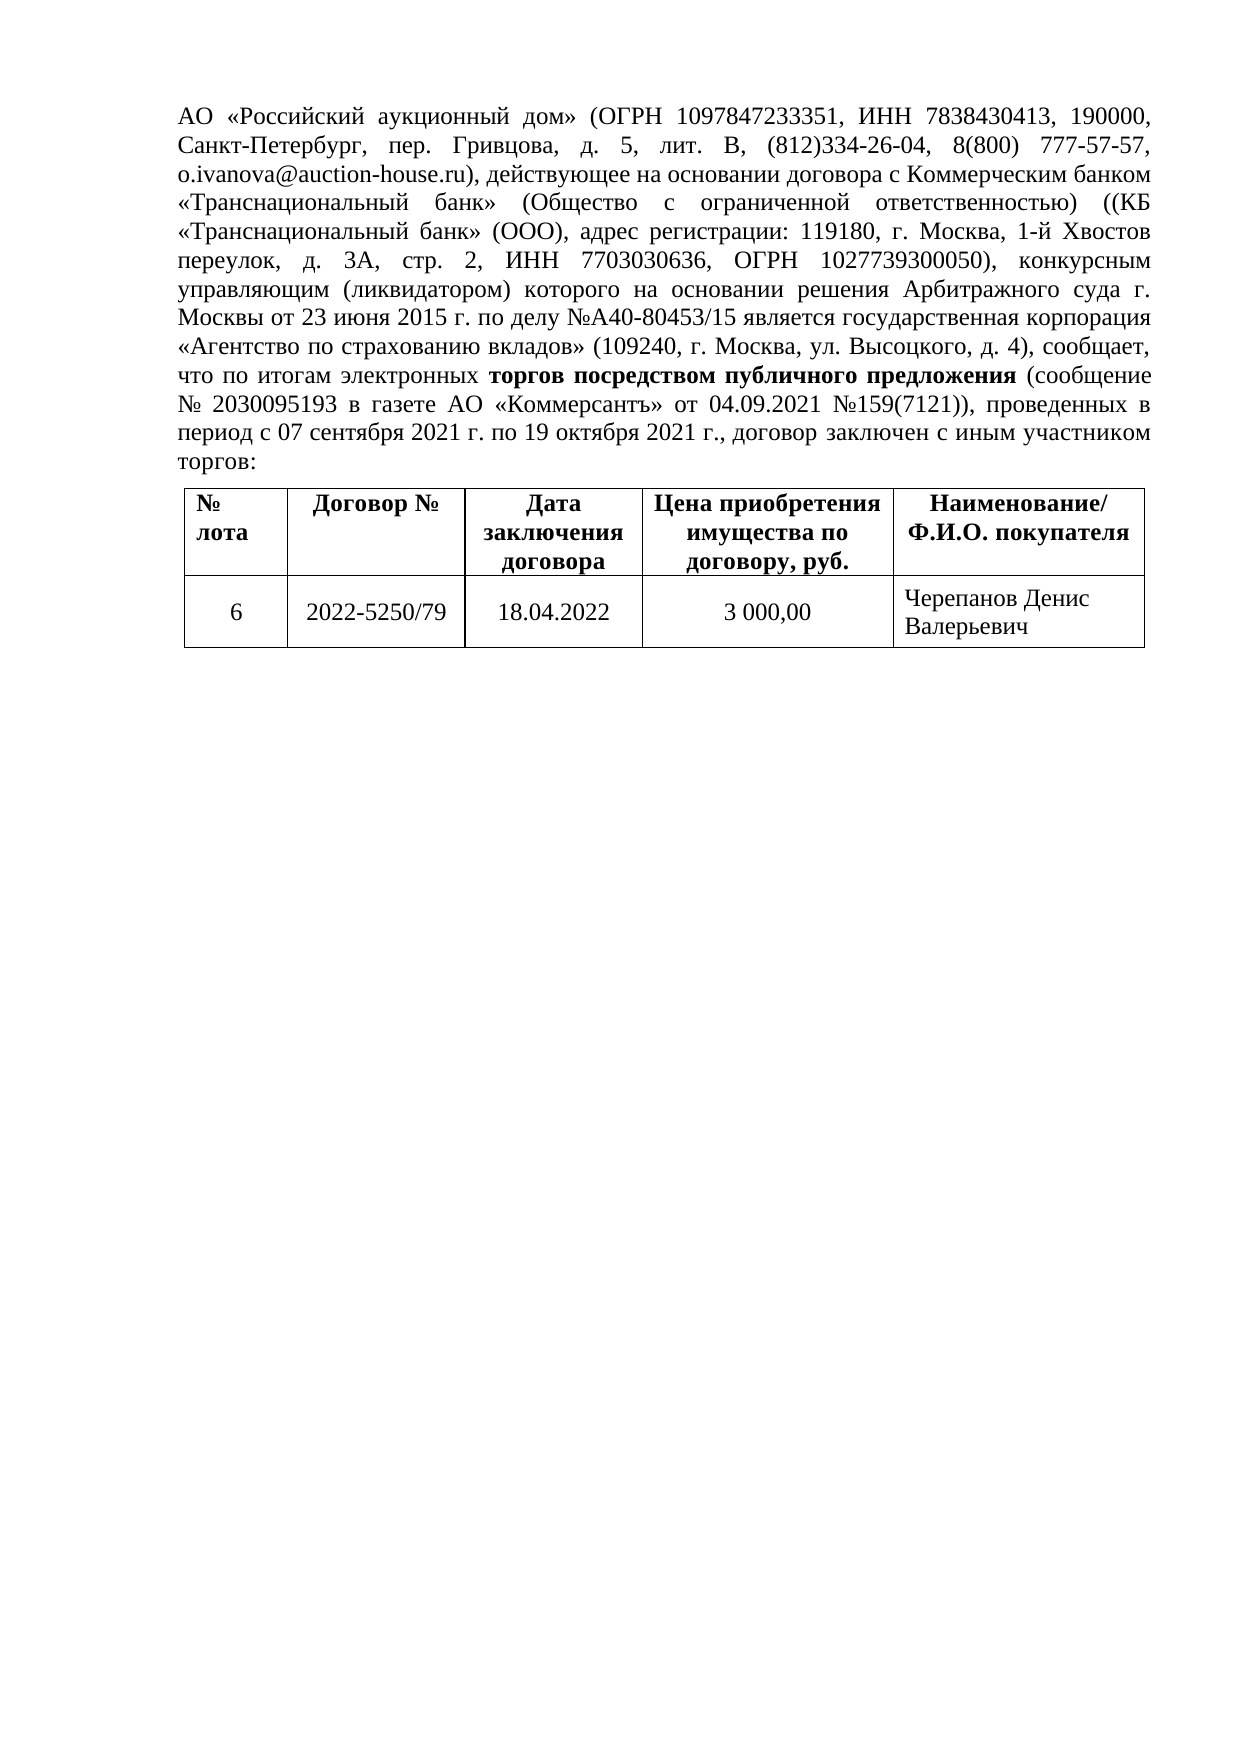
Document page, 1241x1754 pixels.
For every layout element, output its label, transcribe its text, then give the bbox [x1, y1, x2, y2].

text АО «Российский аукционный дом» (ОГРН 1097847233351, ИНН 7838430413, 190000, Санкт-Петербург, пер. Гривцова, д. 5, лит. В, (812)334-26-04, 8(800) 777-57-57, o.ivanova@auction-house.ru), действующее на основании договора с Коммерческим банком «Транснациональный банк» (Общество с ограниченной ответственностью) ((КБ «Транснациональный банк» (ООО), адрес регистрации: 119180, г. Москва, 1-й Хвостов переулок, д. 3А, стр. 2, ИНН 7703030636, ОГРН 1027739300050), конкурсным управляющим (ликвидатором) которого на основании решения Арбитражного суда г. Москвы от 23 июня 2015 г. по делу №А40-80453/15 является государственная корпорация «Агентство по страхованию вкладов» (109240, г. Москва, ул. Высоцкого, д. 4), сообщает, что по итогам электронных торгов посредством публичного предложения (сообщение № 2030095193 в газете АО «Коммерсантъ» от 04.09.2021 №159(7121)), проведенных в период с 07 сентября 2021 г. по 19 октября 2021 г., договор заключен с иным участником торгов: [177, 101, 1152, 475]
table_header Договор № [288, 489, 464, 575]
table_header Наименование/ Ф.И.О. покупателя [894, 489, 1144, 575]
table_cell 6 [185, 576, 287, 647]
table_cell 3 000,00 [643, 576, 893, 647]
table_cell 2022-5250/79 [288, 576, 464, 647]
table_header Цена приобретения имущества по договору, руб. [643, 489, 893, 575]
table_cell 18.04.2022 [466, 576, 642, 647]
table_header № лота [185, 489, 287, 575]
table_cell Черепанов Денис Валерьевич [894, 576, 1144, 647]
table_header Дата заключения договора [466, 489, 642, 575]
